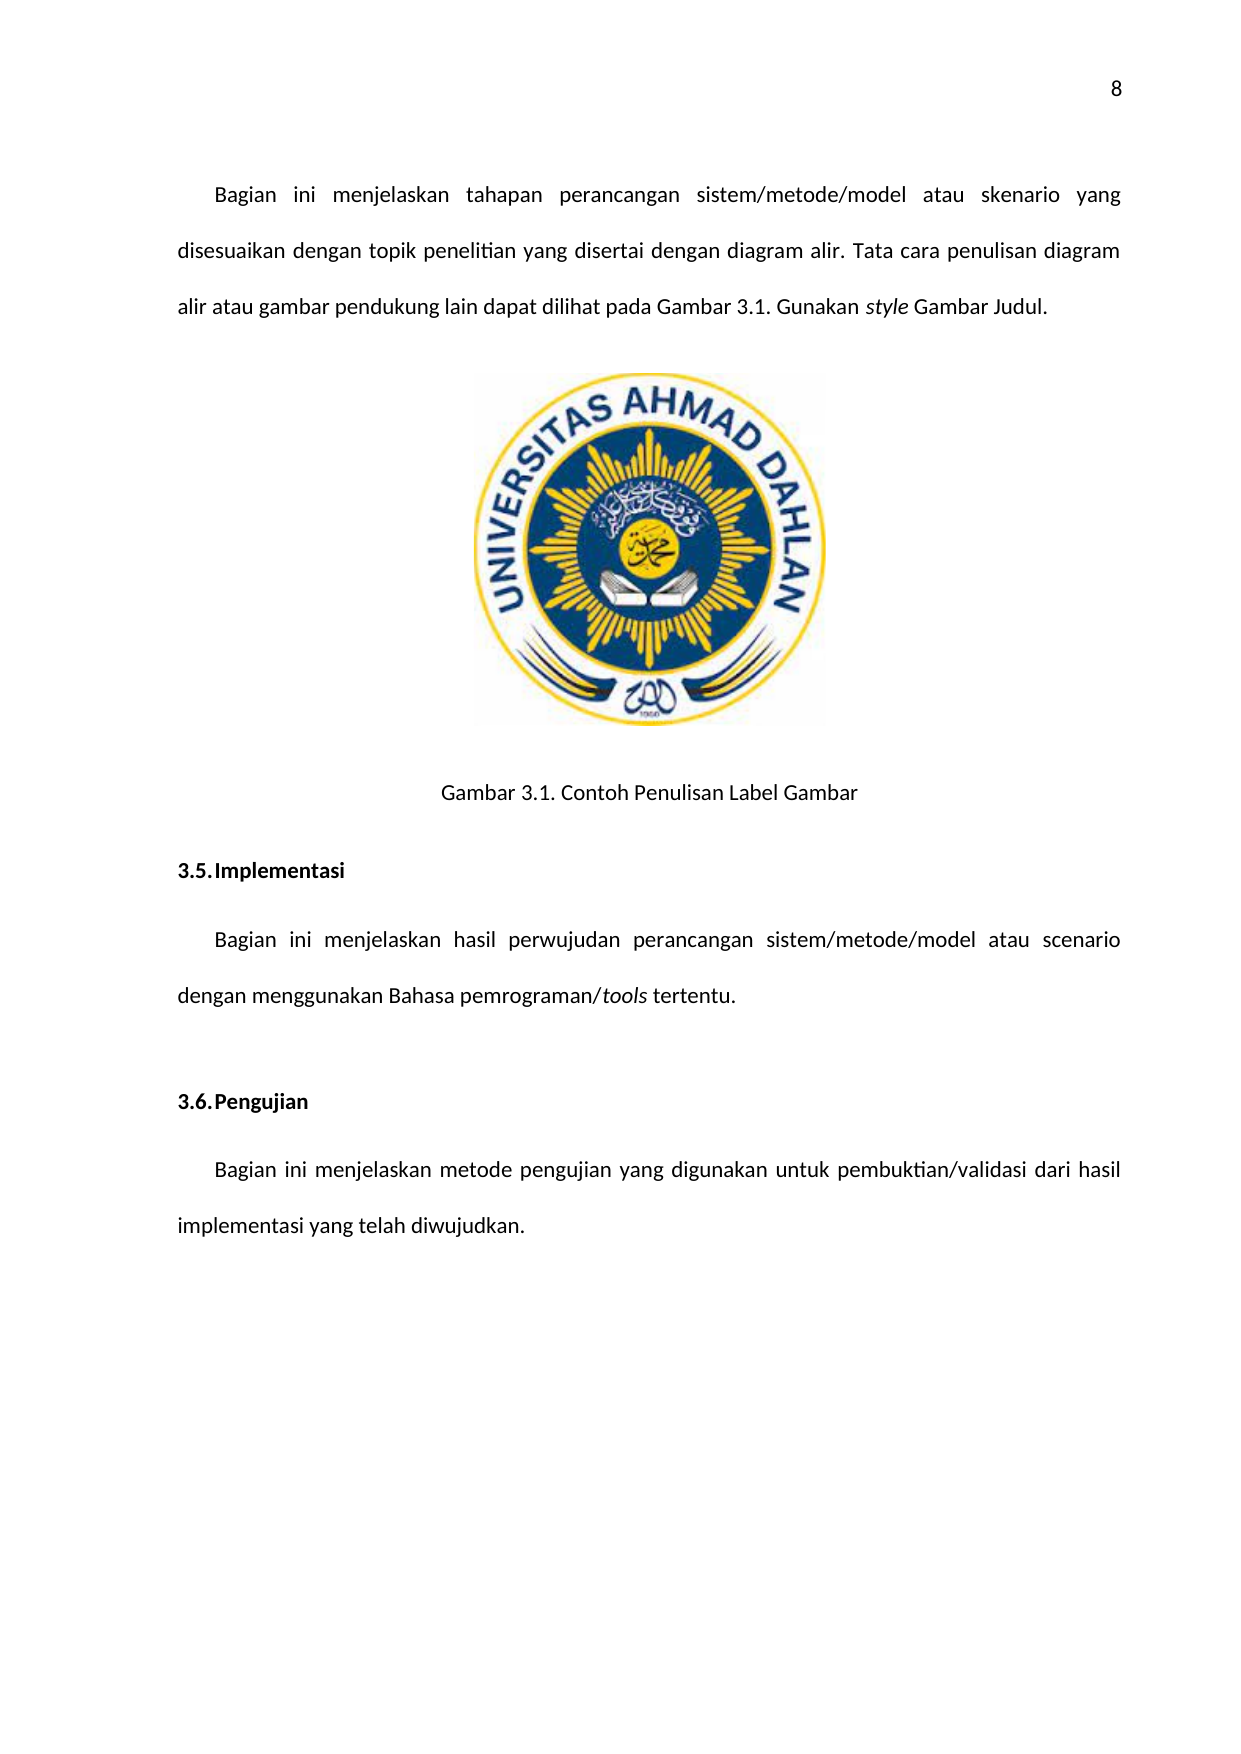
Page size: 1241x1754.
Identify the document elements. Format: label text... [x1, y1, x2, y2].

subtitle Pengujian [177, 1087, 1122, 1115]
text Gambar 3.1. Contoh Penulisan Label Gambar [177, 778, 1122, 806]
text Bagian ini menjelaskan metode pengujian yang digunakan untuk pembuktian/validasi dari hasil implementasi yang telah diwujudkan. [177, 1155, 1122, 1239]
text Bagian ini menjelaskan tahapan perancangan sistem/metode/model atau skenario yang disesuaikan dengan topik penelitian yang disertai dengan diagram alir. Tata cara penulisan diagram alir atau gambar pendukung lain dapat dilihat pada Gambar 3.1. Gunakan style Gambar Judul. [177, 180, 1122, 320]
text Bagian ini menjelaskan hasil perwujudan perancangan sistem/metode/model atau scenario dengan menggunakan Bahasa pemrograman/tools tertentu. [177, 925, 1122, 1009]
picture [473, 373, 826, 726]
subtitle Implementasi [177, 856, 1122, 884]
